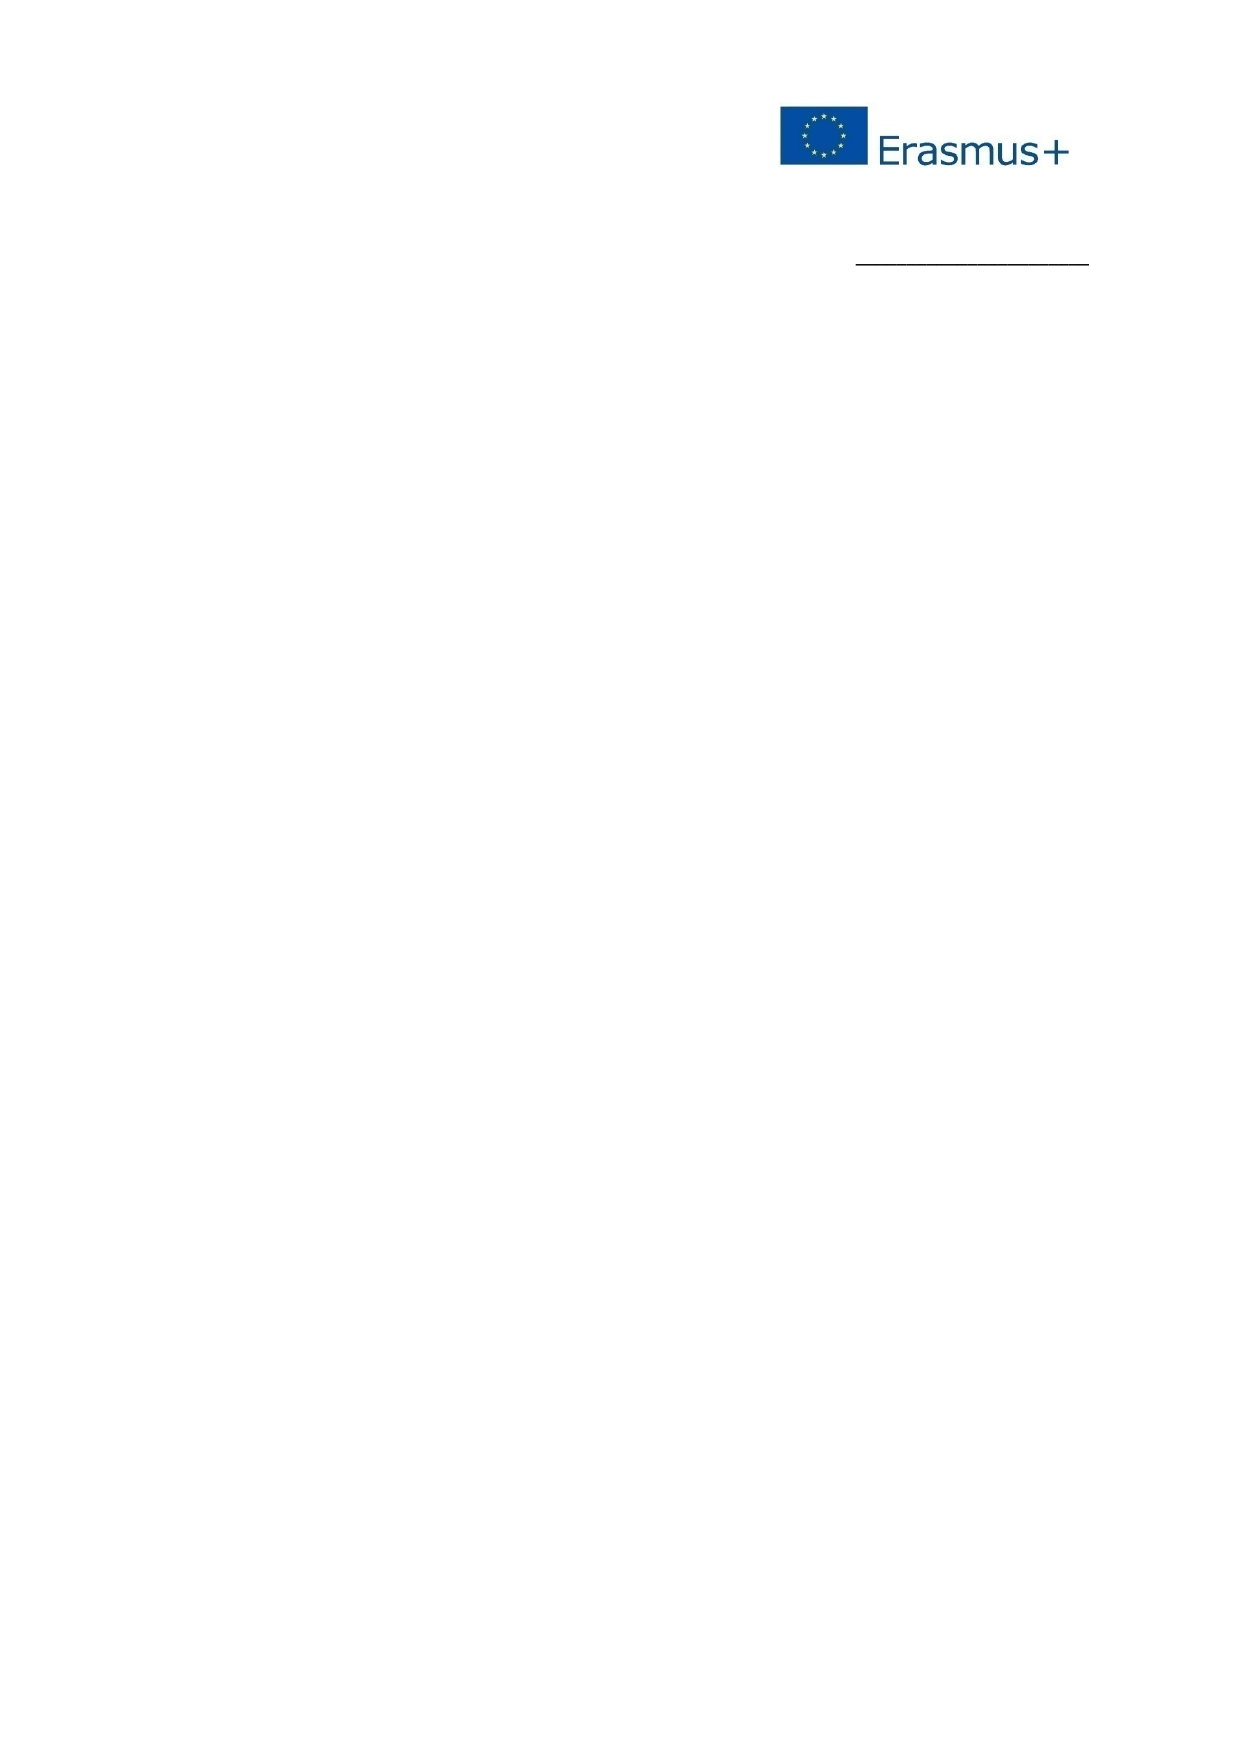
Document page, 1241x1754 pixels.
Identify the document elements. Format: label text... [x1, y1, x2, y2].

picture [778, 102, 1072, 169]
text _______________________ [856, 238, 1122, 269]
